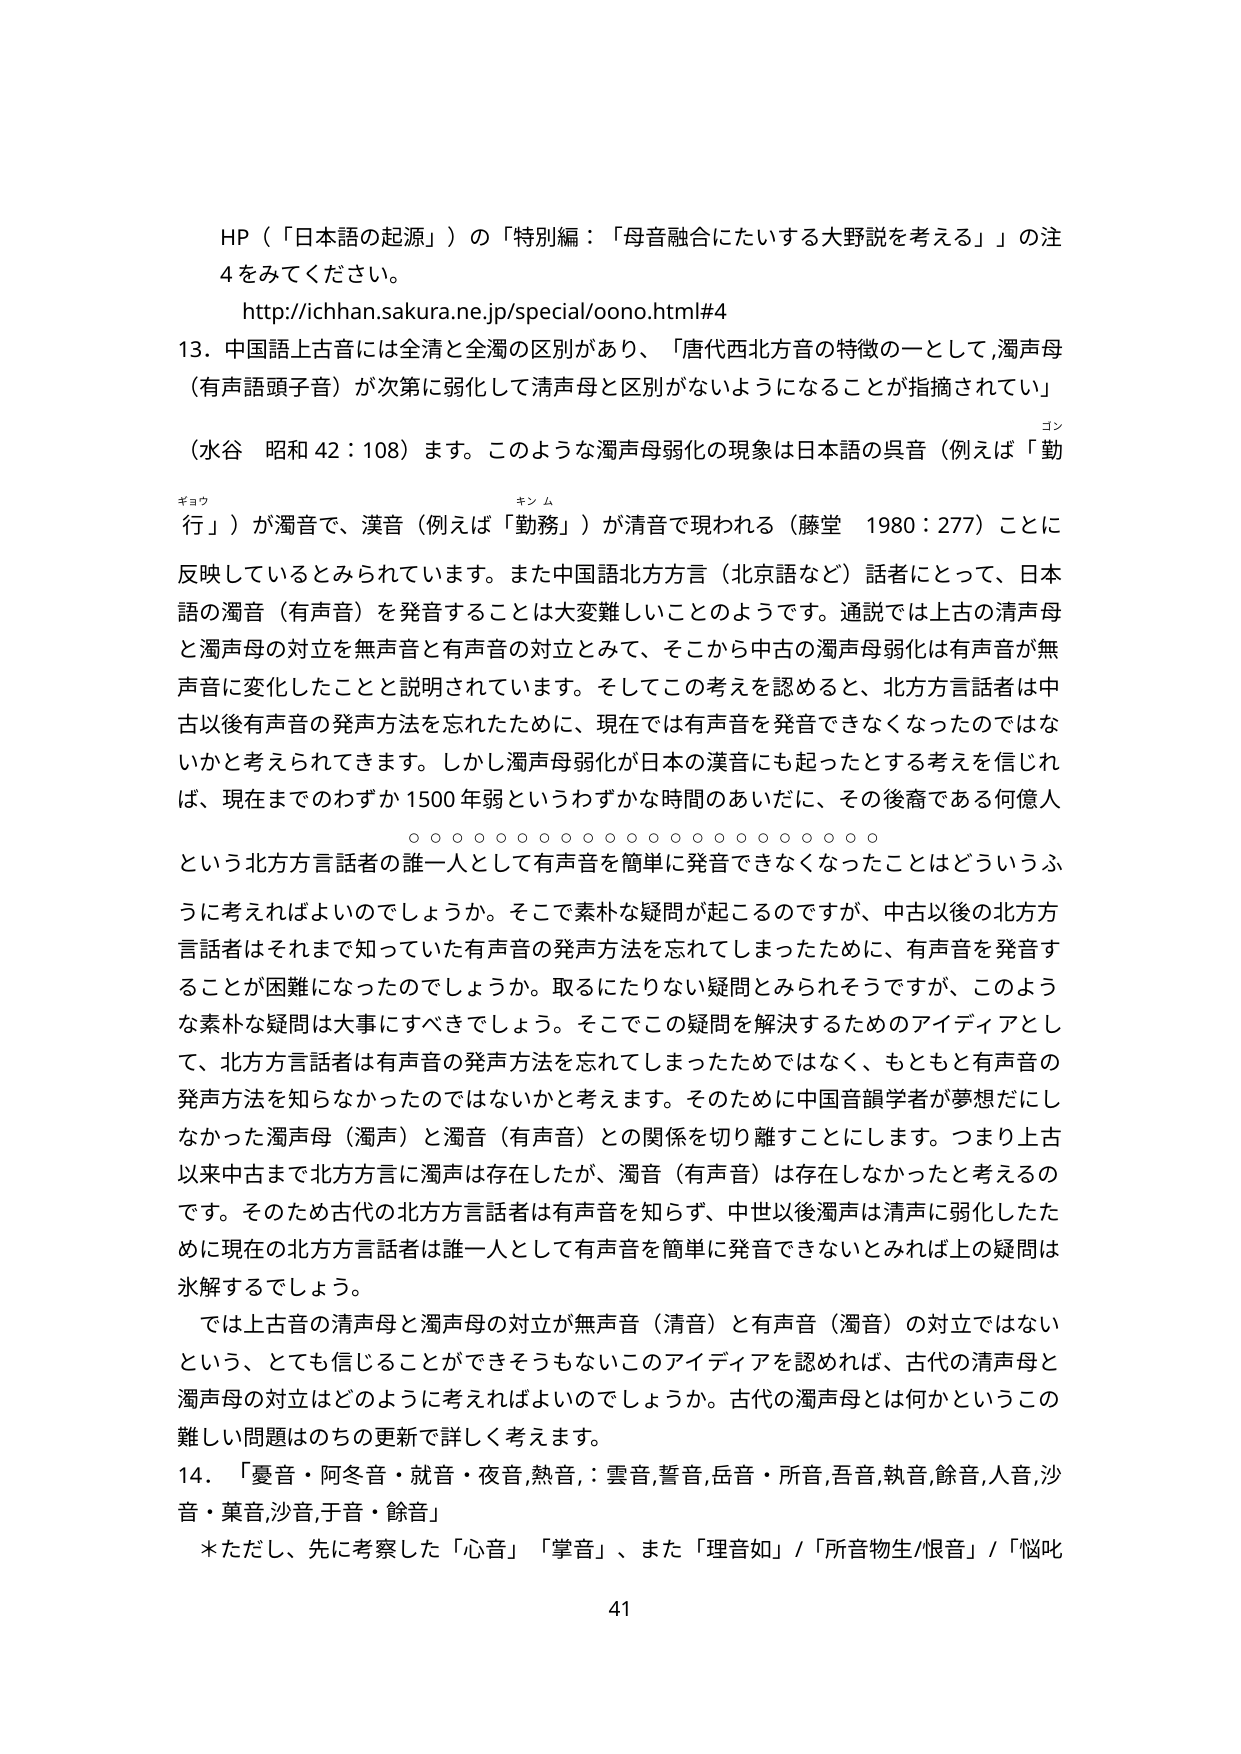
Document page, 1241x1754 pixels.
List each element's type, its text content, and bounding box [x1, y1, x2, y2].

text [198, 1529, 1063, 1567]
text http://ichhan.sakura.ne.jp/special/oono.html#4 [198, 292, 1063, 329]
text では上古音の清声母と濁声母の対立が無声音（清音）と有声音（濁音）の対立ではないという、とても信じることができそうもないこのアイディアを認めれば、古代の清声母と濁声母の対立はどのように考えればよいのでしょうか。古代の濁声母とは何かというこの難しい問題はのちの更新で詳しく考えます。 14．「憂音・阿冬音・就音・夜音,熱音,：雲音,誓音,岳音・所音,吾音,執音,餘音,人音,沙音・菓音,沙音,于音・餘音」 [177, 1304, 1063, 1529]
text 13．中国語上古音には全清と全濁の区別があり、「唐代西北方音の特徴の一として,濁声母（有声語頭子音）が次第に弱化して淸声母と区別がないようになることが指摘されてい」（水谷 昭和42：108）ます。このような濁声母弱化の現象は日本語の呉音（例えば「」）が濁音で、漢音（例えば「」）が清音で現われる（藤堂 1980：277）ことに反映しているとみられています。また中国語北方方言（北京語など）話者にとって、日本語の濁音（有声音）を発音することは大変難しいことのようです。通説では上古の清声母と濁声母の対立を無声音と有声音の対立とみて、そこから中古の濁声母弱化は有声音が無声音に変化したことと説明されています。そしてこの考えを認めると、北方方言話者は中古以後有声音の発声方法を忘れたために、現在では有声音を発音できなくなったのではないかと考えられてきます。しかし濁声母弱化が日本の漢音にも起ったとする考えを信じれば、現在までのわずか1500年弱というわずかな時間のあいだに、その後裔である何億人という北方方言話者のことはどういうふうに考えればよいのでしょうか。そこで素朴な疑問が起こるのですが、中古以後の北方方言話者はそれまで知っていた有声音の発声方法を忘れてしまったために、有声音を発音することが困難になったのでしょうか。取るにたりない疑問とみられそうですが、このような素朴な疑問は大事にすべきでしょう。そこでこの疑問を解決するためのアイディアとして、北方方言話者は有声音の発声方法を忘れてしまったためではなく、もともと有声音の発声方法を知らなかったのではないかと考えます。そのために中国音韻学者が夢想だにしなかった濁声母（濁声）と濁音（有声音）との関係を切り離すことにします。つまり上古以来中古まで北方方言に濁声は存在したが、濁音（有声音）は存在しなかったと考えるのです。そのため古代の北方方言話者は有声音を知らず、中世以後濁声は清声に弱化したために現在の北方方言話者は誰一人として有声音を簡単に発音できないとみれば上の疑問は氷解するでしょう。 [177, 329, 1063, 1304]
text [198, 217, 1063, 292]
